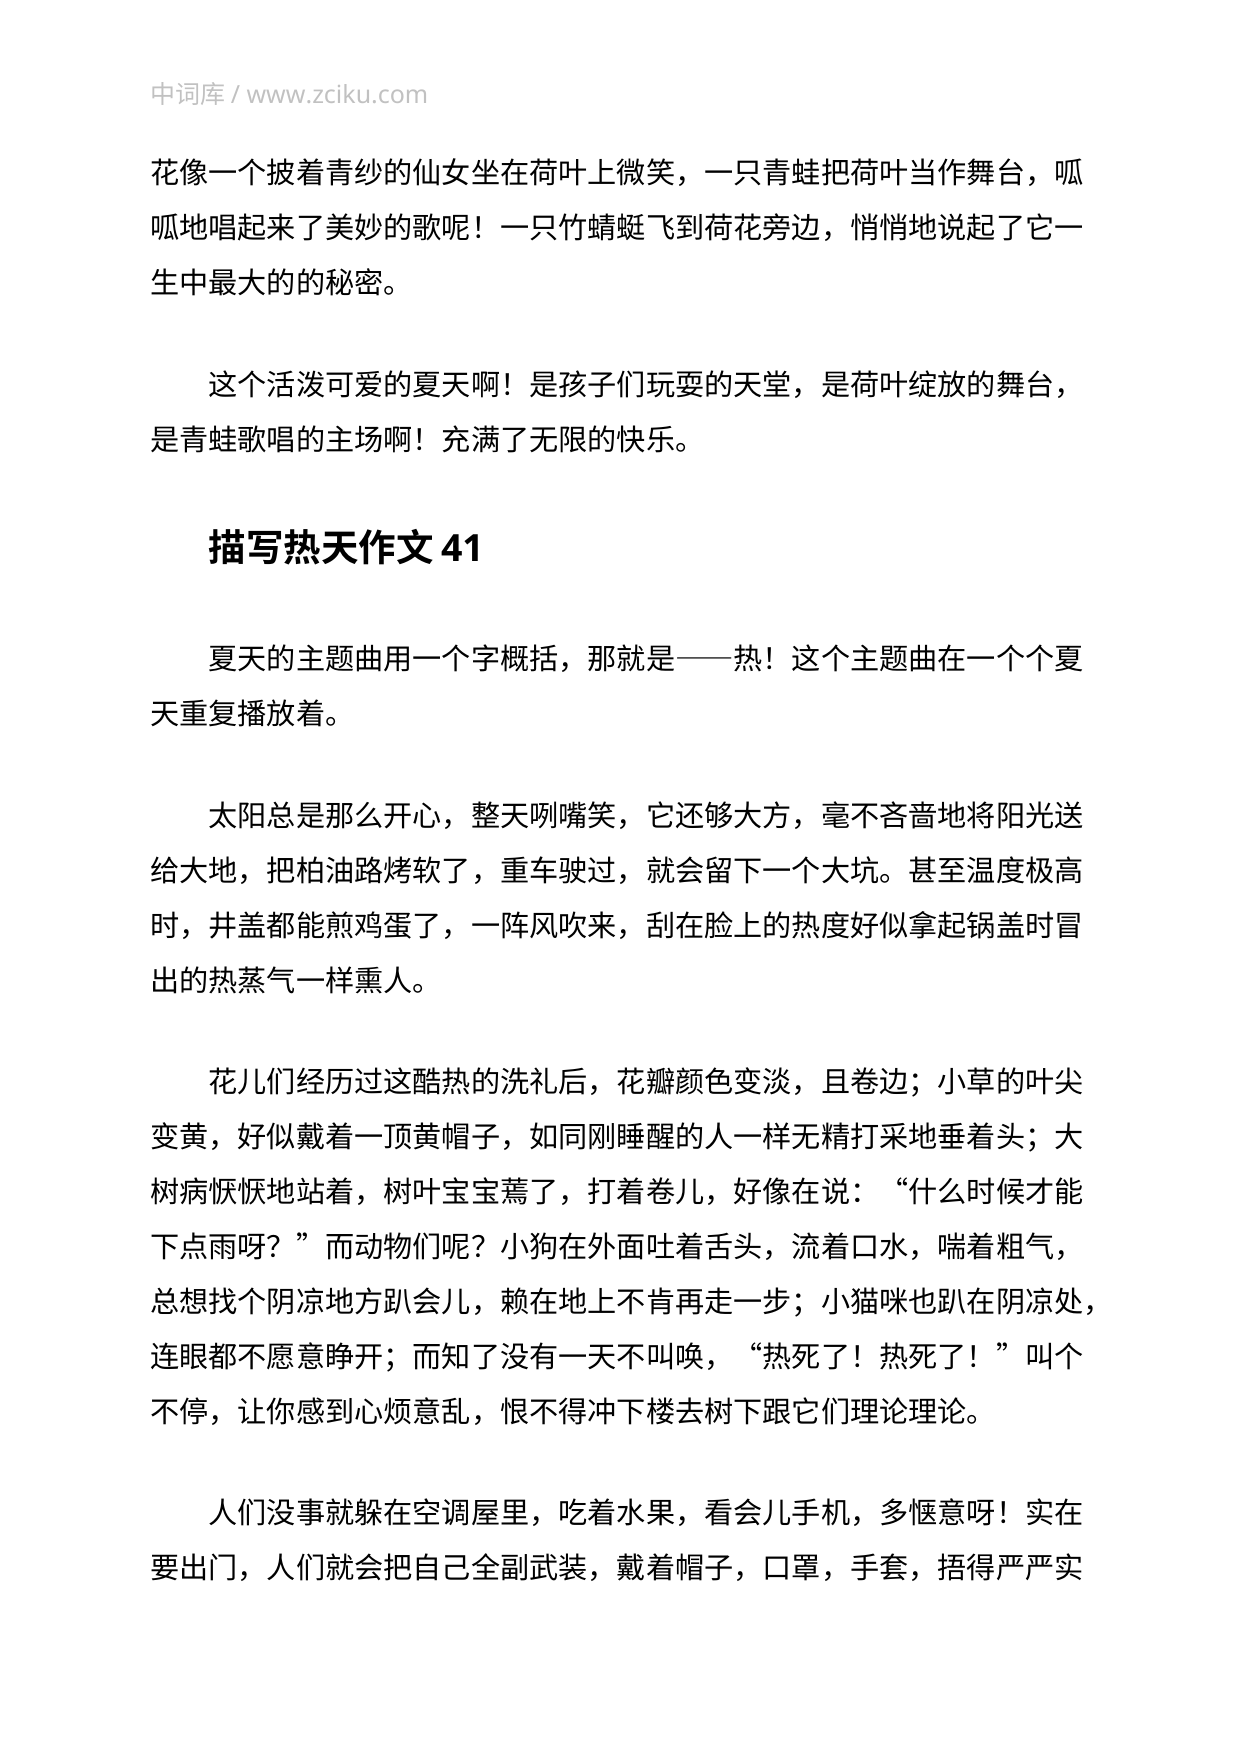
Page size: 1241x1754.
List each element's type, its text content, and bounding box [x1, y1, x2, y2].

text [150, 150, 1090, 302]
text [150, 1490, 1090, 1587]
text 太阳总是那么开心，整天咧嘴笑，它还够大方，毫不吝啬地将阳光送给大地，把柏油路烤软了，重车驶过，就会留下一个大坑。甚至温度极高时，井盖都能煎鸡蛋了，一阵风吹来，刮在脸上的热度好似拿起锅盖时冒出的热蒸气一样熏人。 [150, 792, 1090, 999]
text 夏天的主题曲用一个字概括，那就是——热！这个主题曲在一个个夏天重复播放着。 [150, 636, 1090, 733]
text 花儿们经历过这酷热的洗礼后，花瓣颜色变淡，且卷边；小草的叶尖变黄，好似戴着一顶黄帽子，如同刚睡醒的人一样无精打采地垂着头；大树病恹恹地站着，树叶宝宝蔫了，打着卷儿，好像在说：“什么时候才能下点雨呀？”而动物们呢？小狗在外面吐着舌头，流着口水，喘着粗气，总想找个阴凉地方趴会儿，赖在地上不肯再走一步；小猫咪也趴在阴凉处，连眼都不愿意睁开；而知了没有一天不叫唤，“热死了！热死了！”叫个不停，让你感到心烦意乱，恨不得冲下楼去树下跟它们理论理论。 [150, 1059, 1090, 1431]
text 这个活泼可爱的夏天啊！是孩子们玩耍的天堂，是荷叶绽放的舞台，是青蛙歌唱的主场啊！充满了无限的快乐。 [150, 362, 1090, 459]
text 描写热天作文41 [150, 518, 1090, 573]
